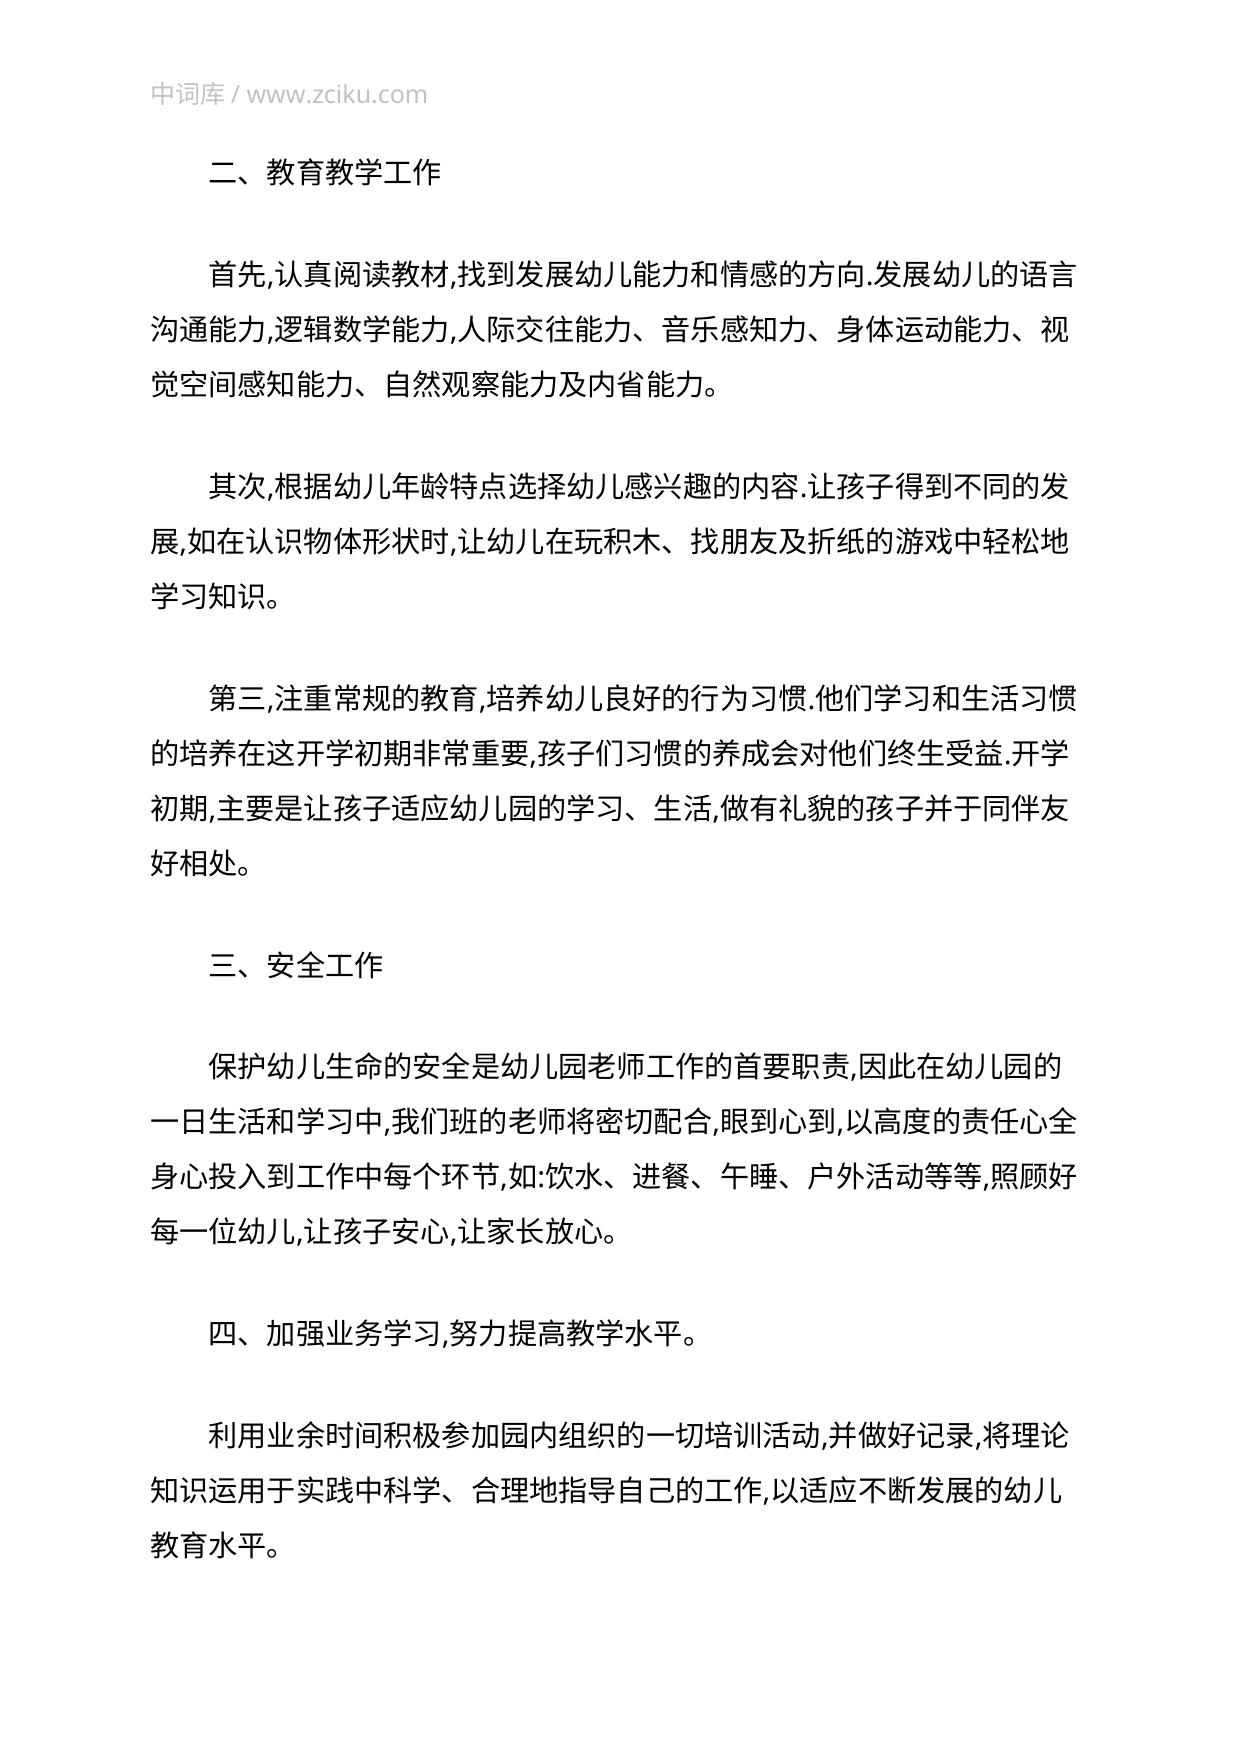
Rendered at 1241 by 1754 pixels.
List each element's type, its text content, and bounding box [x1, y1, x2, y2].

text 四、加强业务学习,努力提高教学水平。 [150, 1311, 1090, 1353]
text 三、安全工作 [150, 942, 1090, 984]
text 二、教育教学工作 [150, 150, 1090, 192]
text 第三,注重常规的教育,培养幼儿良好的行为习惯.他们学习和生活习惯的培养在这开学初期非常重要,孩子们习惯的养成会对他们终生受益.开学初期,主要是让孩子适应幼儿园的学习、生活,做有礼貌的孩子并于同伴友好相处。 [150, 675, 1090, 883]
text 首先,认真阅读教材,找到发展幼儿能力和情感的方向.发展幼儿的语言沟通能力,逻辑数学能力,人际交往能力、音乐感知力、身体运动能力、视觉空间感知能力、自然观察能力及内省能力。 [150, 252, 1090, 404]
text 利用业余时间积极参加园内组织的一切培训活动,并做好记录,将理论知识运用于实践中科学、合理地指导自己的工作,以适应不断发展的幼儿教育水平。 [150, 1413, 1090, 1565]
text 其次,根据幼儿年龄特点选择幼儿感兴趣的内容.让孩子得到不同的发展,如在认识物体形状时,让幼儿在玩积木、找朋友及折纸的游戏中轻松地学习知识。 [150, 463, 1090, 616]
text 保护幼儿生命的安全是幼儿园老师工作的首要职责,因此在幼儿园的一日生活和学习中,我们班的老师将密切配合,眼到心到,以高度的责任心全身心投入到工作中每个环节,如:饮水、进餐、午睡、户外活动等等,照顾好每一位幼儿,让孩子安心,让家长放心。 [150, 1044, 1090, 1251]
